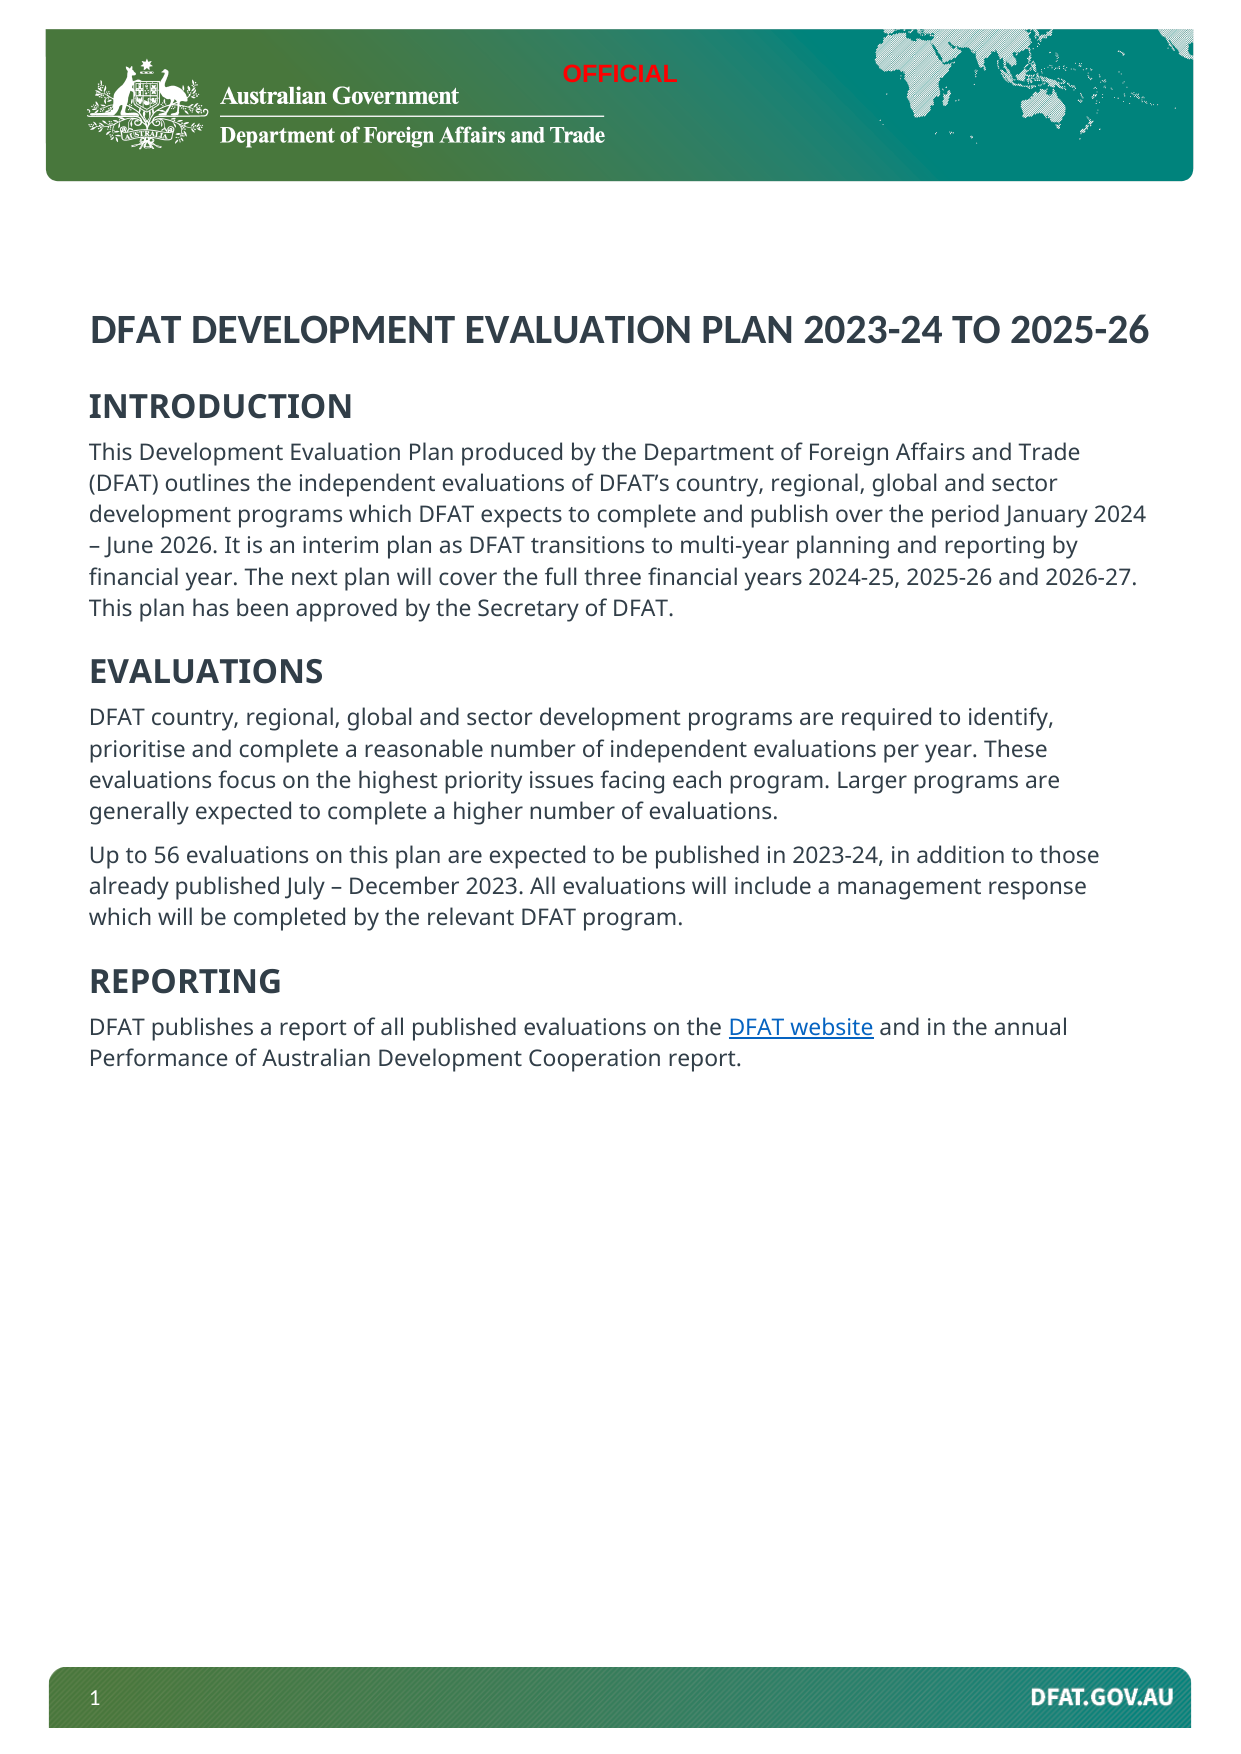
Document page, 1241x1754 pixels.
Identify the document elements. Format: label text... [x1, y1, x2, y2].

text DFAT country, regional, global and sector development programs are required to identify, prioritise and complete a reasonable number of independent evaluations per year. These evaluations focus on the highest priority issues facing each program. Larger programs are generally expected to complete a higher number of evaluations. [89, 701, 1152, 826]
picture [0, 0, 1241, 211]
text This Development Evaluation Plan produced by the Department of Foreign Affairs and Trade (DFAT) outlines the independent evaluations of DFAT’s country, regional, global and sector development programs which DFAT expects to complete and publish over the period January 2024 – June 2026. It is an interim plan as DFAT transitions to multi-year planning and reporting by financial year. The next plan will cover the full three financial years 2024-25, 2025-26 and 2026-27. This plan has been approved by the Secretary of DFAT. [89, 436, 1152, 623]
text DFAT publishes a report of all published evaluations on the DFAT website and in the annual Performance of Australian Development Cooperation report. [89, 1011, 1152, 1073]
subtitle EVALUATIONS [89, 648, 1152, 693]
subtitle REPORTING [89, 957, 1152, 1003]
subtitle INTRODUCTION [89, 382, 1152, 428]
picture [48, 1667, 1192, 1728]
text Up to 56 evaluations on this plan are expected to be published in 2023-24, in addition to those already published July – December 2023. All evaluations will include a management response which will be completed by the relevant DFAT program. [89, 839, 1152, 932]
subtitle DFAT DEVELOPMENT EVALUATION PLAN 2023-24 TO 2025-26 [89, 303, 1152, 353]
